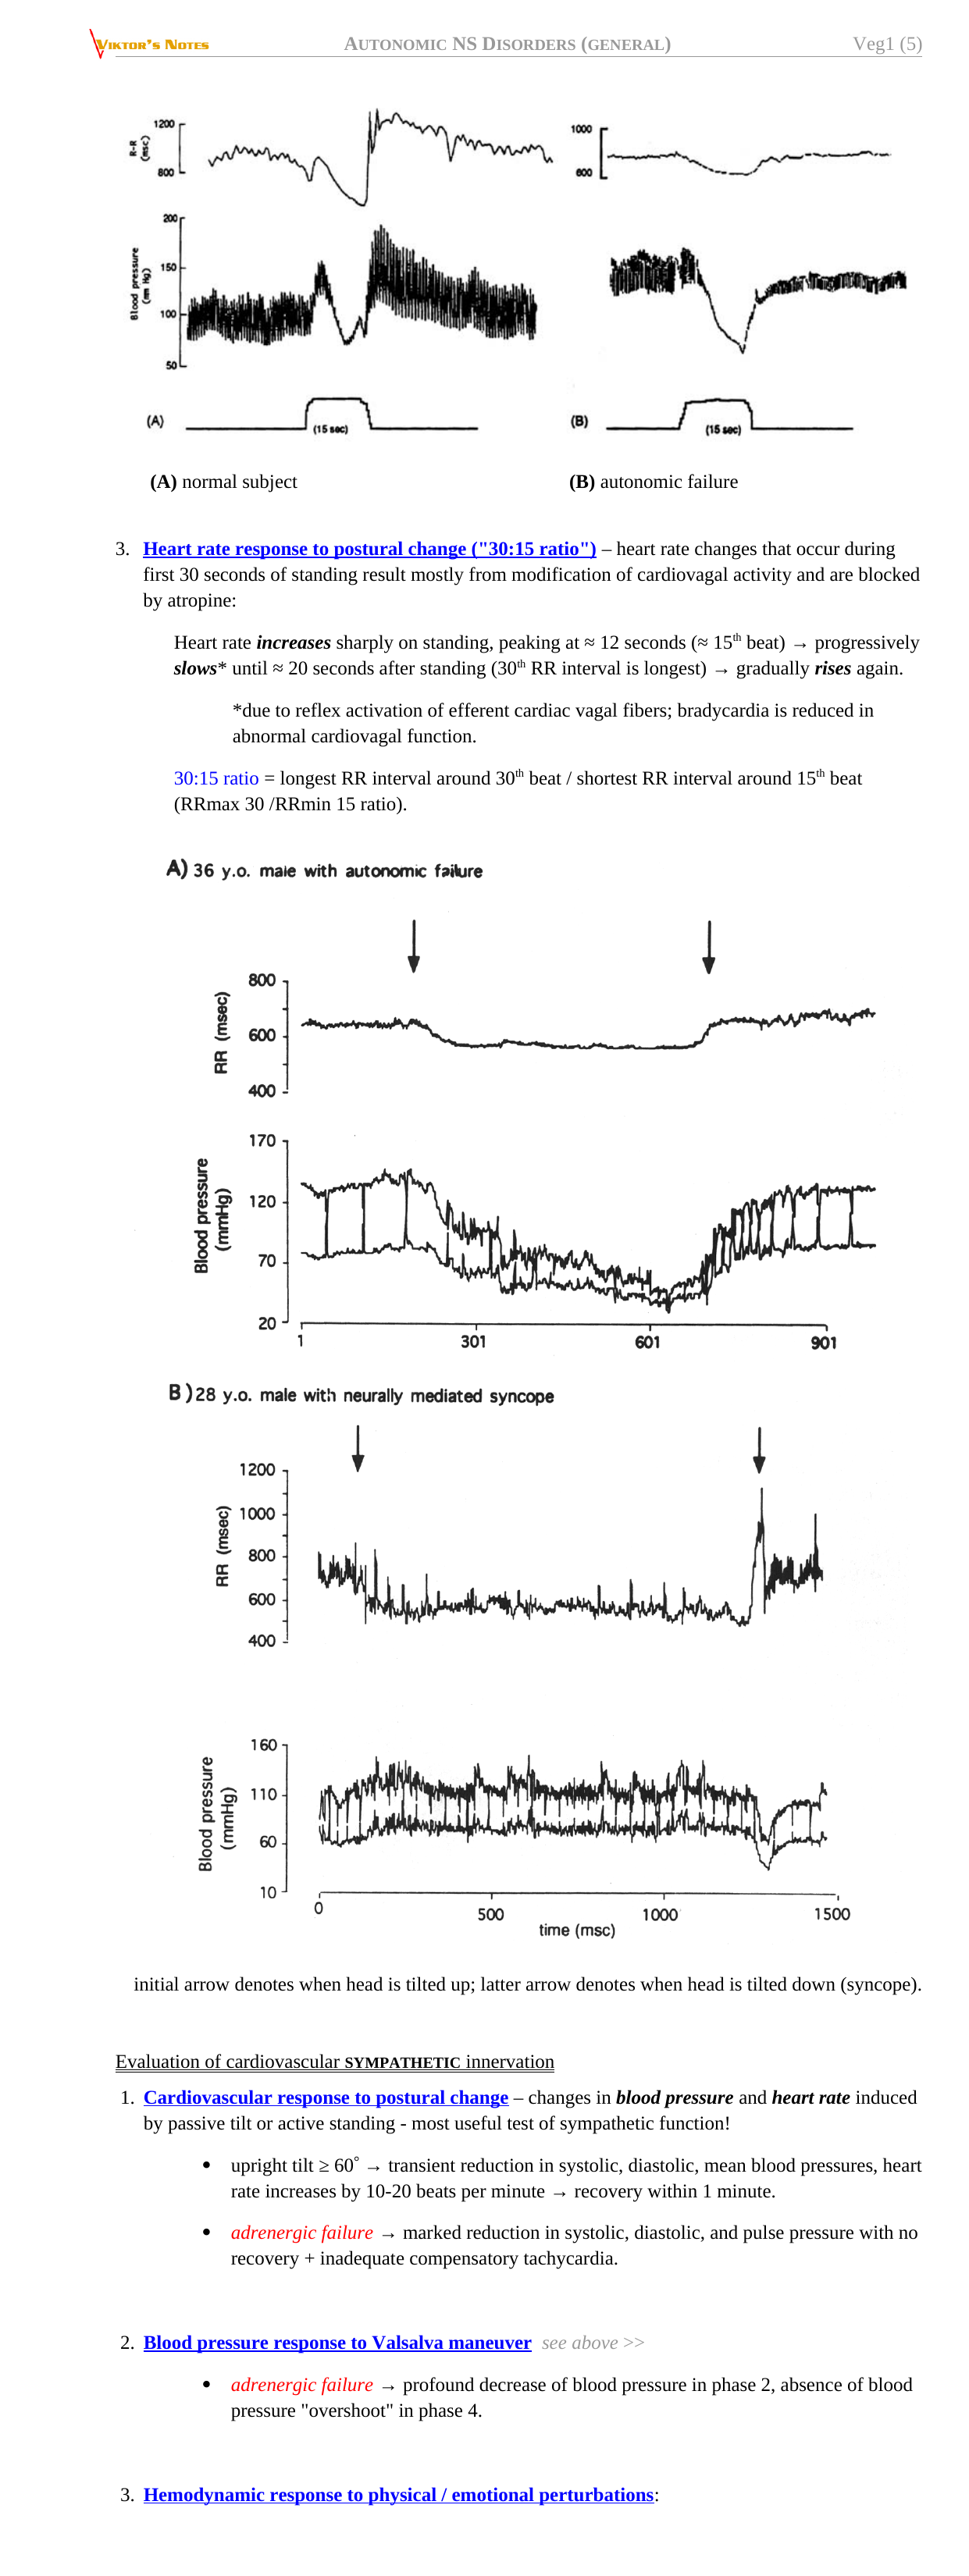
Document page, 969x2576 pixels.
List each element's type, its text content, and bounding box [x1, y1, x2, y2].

picture [87, 29, 210, 61]
list Cardiovascular response to postural change – changes in blood pressure and heart rate induced by passive tilt or active standing - most useful test of sympathetic function! [120, 2086, 922, 2133]
list Heart rate response to postural change ("30:15 ratio") – heart rate changes that occur during first 30 seconds of standing result mostly from modification of cardiovagal activity and are blocked by atropine: [116, 537, 922, 611]
list upright tilt ≥ 60 → transient reduction in systolic, diastolic, mean blood pressures, heart rate increases by 10-20 beats per minute → recovery within 1 minute. [203, 2154, 922, 2201]
text Heart rate increases sharply on standing, peaking at ≈ 12 seconds (≈ 15th beat) → progressively slows* until ≈ 20 seconds after standing (30th RR interval is longest) → gradually rises again. [174, 631, 922, 679]
picture [115, 834, 922, 1953]
text Evaluation of cardiovascular sympathetic innervation [116, 2050, 922, 2073]
list adrenergic failure → marked reduction in systolic, diastolic, and pulse pressure with no recovery + inadequate compensatory tachycardia. [203, 2222, 922, 2269]
text 30:15 ratio = longest RR interval around 30th beat / shortest RR interval around 15th beat (RRmax 30 /RRmin 15 ratio). [174, 767, 922, 815]
list Blood pressure response to Valsalva maneuver see above >> [120, 2331, 922, 2354]
picture [116, 76, 922, 450]
text (A) normal subject (B) autonomic failure [150, 470, 922, 518]
list Hemodynamic response to physical / emotional perturbations: [120, 2483, 922, 2505]
text initial arrow denotes when head is tilted up; latter arrow denotes when head is tilted down (syncope). [116, 1973, 922, 2021]
text *due to reflex activation of efferent cardiac vagal fibers; bradycardia is reduced in abnormal cardiovagal function. [233, 699, 922, 747]
list adrenergic failure → profound decrease of blood pressure in phase 2, absence of blood pressure "overshoot" in phase 4. [203, 2373, 922, 2421]
